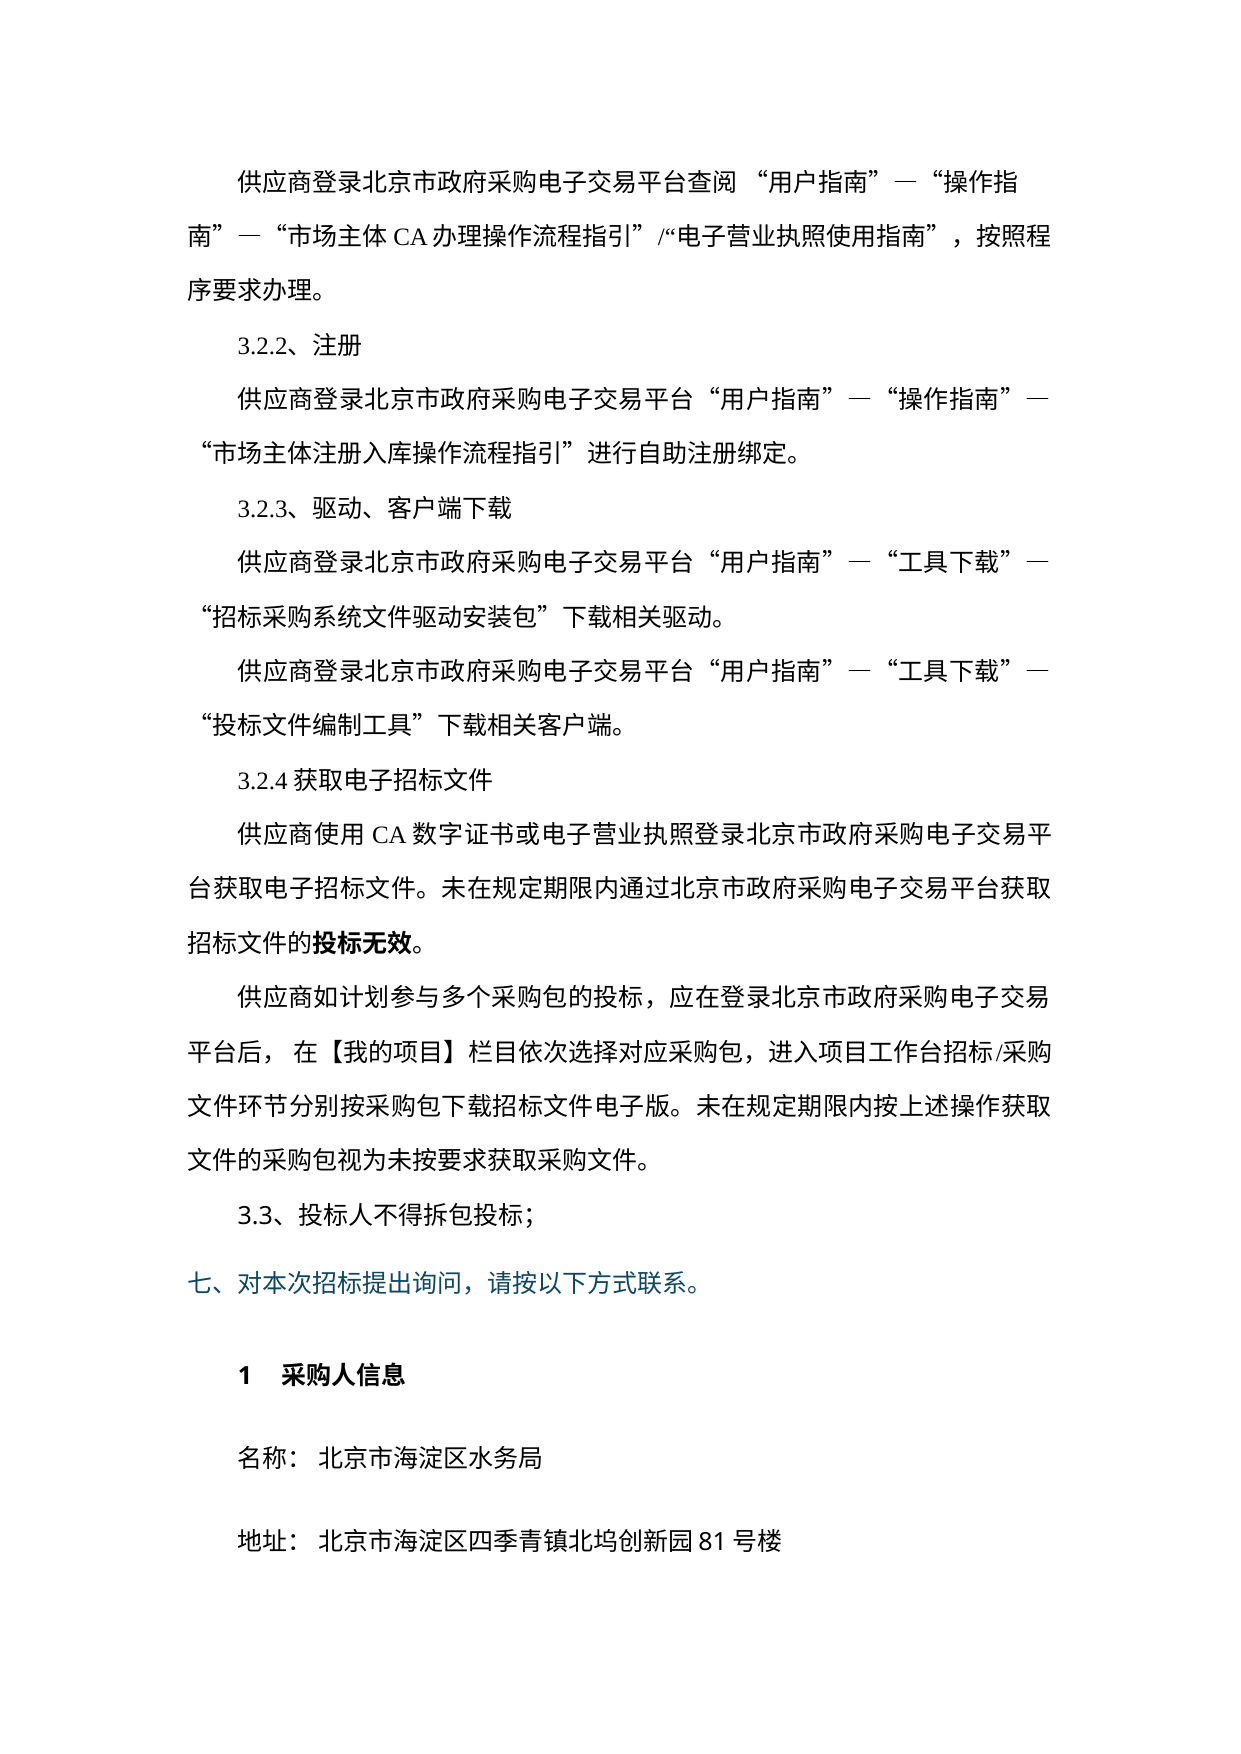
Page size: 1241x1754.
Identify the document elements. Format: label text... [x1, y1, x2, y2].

text 3.2.3、驱动、客户端下载 [187, 488, 1053, 524]
text 供应商登录北京市政府采购电子交易平台查阅 “用户指南”—“操作指南”—“市场主体 CA 办理操作流程指引”/“电子营业执照使用指南”，按照程序要求办理。 [187, 162, 1053, 307]
text 供应商登录北京市政府采购电子交易平台“用户指南”—“操作指南”—“市场主体注册入库操作流程指引”进行自助注册绑定。 [187, 379, 1053, 470]
text 3.2.2、注册 [187, 325, 1053, 361]
list 采购人信息 [187, 1341, 1053, 1406]
subtitle 七、对本次招标提出询问，请按以下方式联系。 [187, 1249, 1053, 1314]
text 供应商使用 CA 数字证书或电子营业执照登录北京市政府采购电子交易平台获取电子招标文件。未在规定期限内通过北京市政府采购电子交易平台获取招标文件的投标无效。 [187, 814, 1053, 959]
text 供应商如计划参与多个采购包的投标，应在登录北京市政府采购电子交易平台后， 在【我的项目】栏目依次选择对应采购包，进入项目工作台招标/采购文件环节分别按采购包下载招标文件电子版。未在规定期限内按上述操作获取文件的采购包视为未按要求获取采购文件。 [187, 978, 1053, 1177]
text 供应商登录北京市政府采购电子交易平台“用户指南”—“工具下载”—“投标文件编制工具”下载相关客户端。 [187, 651, 1053, 742]
text 3.2.4 获取电子招标文件 [187, 760, 1053, 796]
text 3.3、投标人不得拆包投标； [187, 1195, 1053, 1231]
text 名称： 北京市海淀区水务局 [187, 1424, 1053, 1489]
text 地址： 北京市海淀区四季青镇北坞创新园81号楼 [187, 1507, 1053, 1572]
text 供应商登录北京市政府采购电子交易平台“用户指南”—“工具下载”—“招标采购系统文件驱动安装包”下载相关驱动。 [187, 543, 1053, 633]
